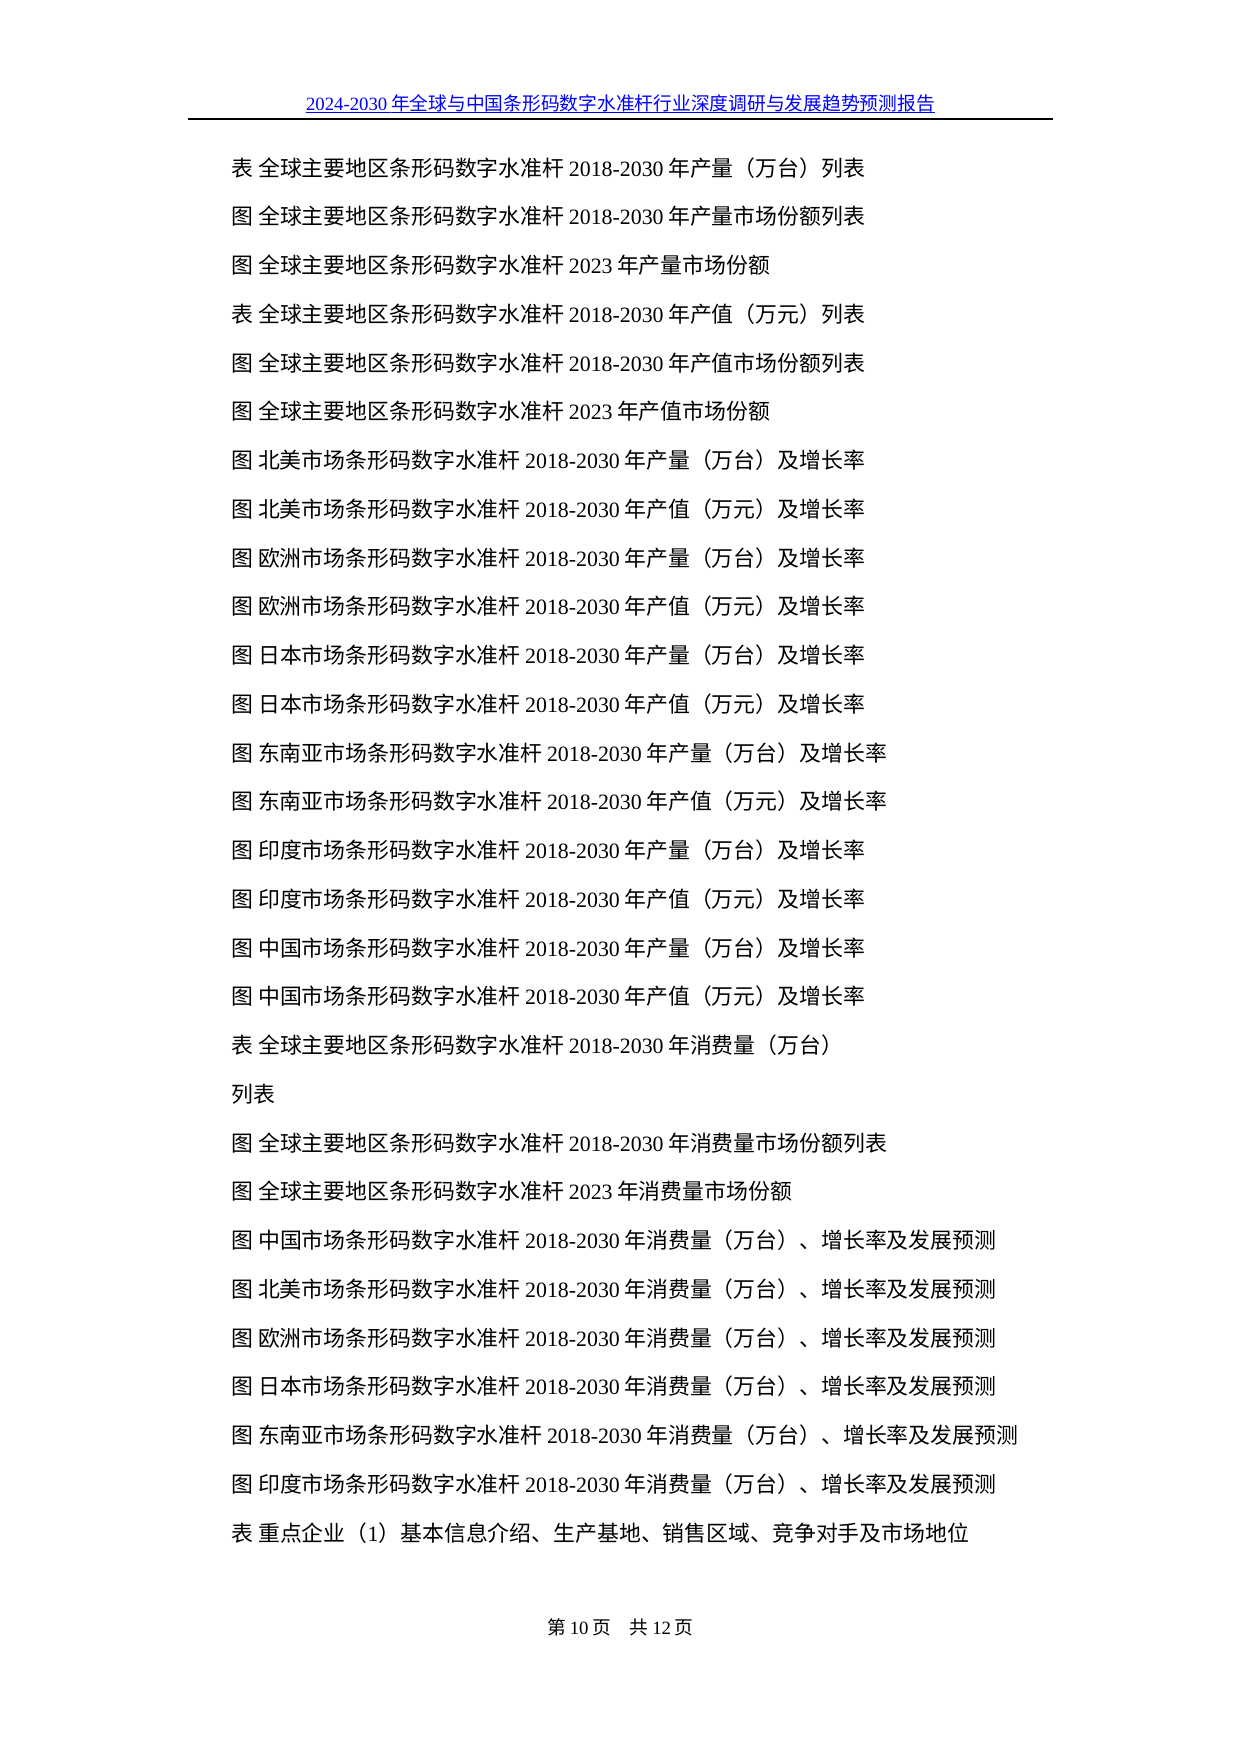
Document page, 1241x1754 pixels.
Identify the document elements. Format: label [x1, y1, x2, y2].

text [187, 150, 1053, 1548]
